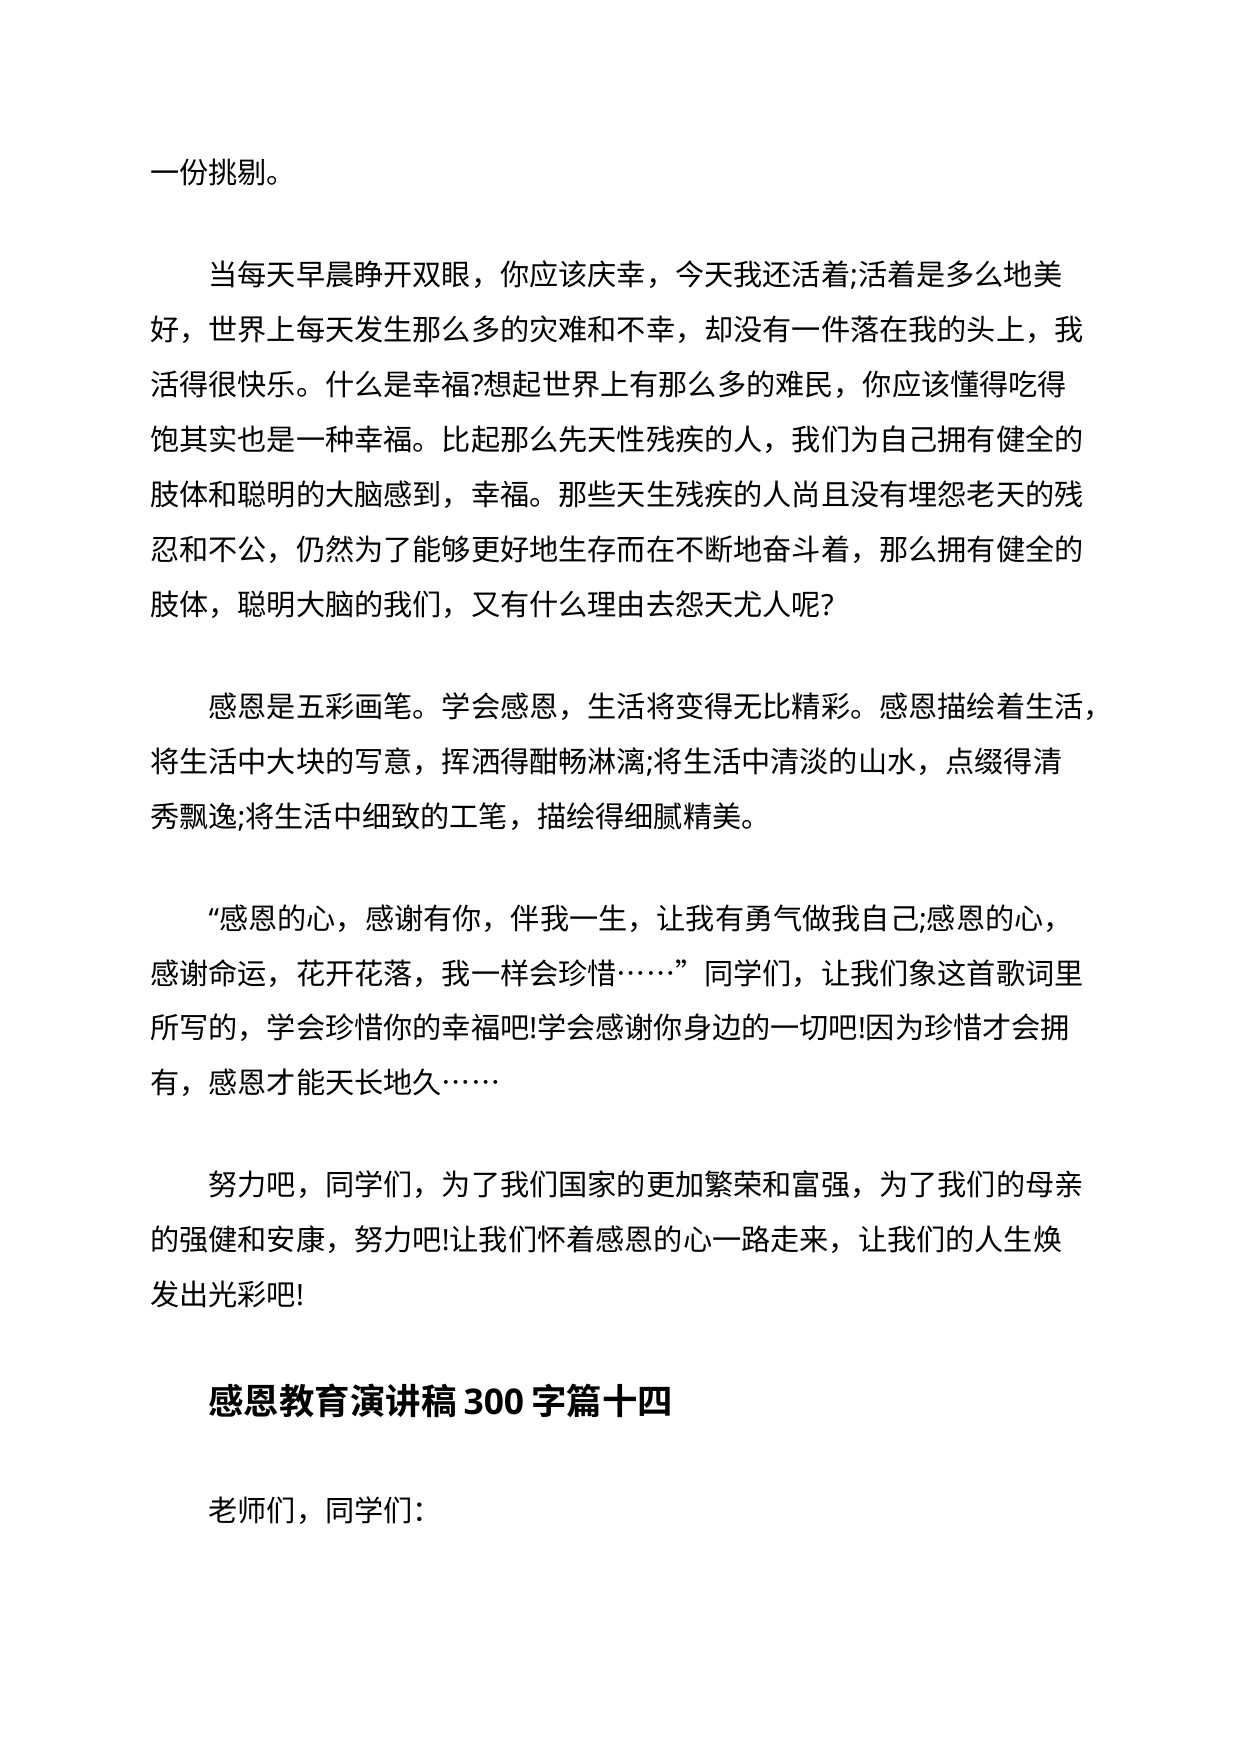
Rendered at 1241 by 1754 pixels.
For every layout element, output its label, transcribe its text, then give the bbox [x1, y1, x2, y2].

text 感恩是五彩画笔。学会感恩，生活将变得无比精彩。感恩描绘着生活，将生活中大块的写意，挥洒得酣畅淋漓;将生活中清淡的山水，点缀得清秀飘逸;将生活中细致的工笔，描绘得细腻精美。 [150, 683, 1090, 836]
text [150, 150, 1090, 192]
text 努力吧，同学们，为了我们国家的更加繁荣和富强，为了我们的母亲的强健和安康，努力吧!让我们怀着感恩的心一路走来，让我们的人生焕发出光彩吧! [150, 1162, 1090, 1314]
text 感恩教育演讲稿300字篇十四 [150, 1374, 1090, 1425]
text 当每天早晨睁开双眼，你应该庆幸，今天我还活着;活着是多么地美好，世界上每天发生那么多的灾难和不幸，却没有一件落在我的头上，我活得很快乐。什么是幸福?想起世界上有那么多的难民，你应该懂得吃得饱其实也是一种幸福。比起那么先天性残疾的人，我们为自己拥有健全的肢体和聪明的大脑感到，幸福。那些天生残疾的人尚且没有埋怨老天的残忍和不公，仍然为了能够更好地生存而在不断地奋斗着，那么拥有健全的肢体，聪明大脑的我们，又有什么理由去怨天尤人呢? [150, 252, 1090, 624]
text “感恩的心，感谢有你，伴我一生，让我有勇气做我自己;感恩的心，感谢命运，花开花落，我一样会珍惜……”同学们，让我们象这首歌词里所写的，学会珍惜你的幸福吧!学会感谢你身边的一切吧!因为珍惜才会拥有，感恩才能天长地久…… [150, 895, 1090, 1102]
text 老师们，同学们： [150, 1487, 1090, 1529]
